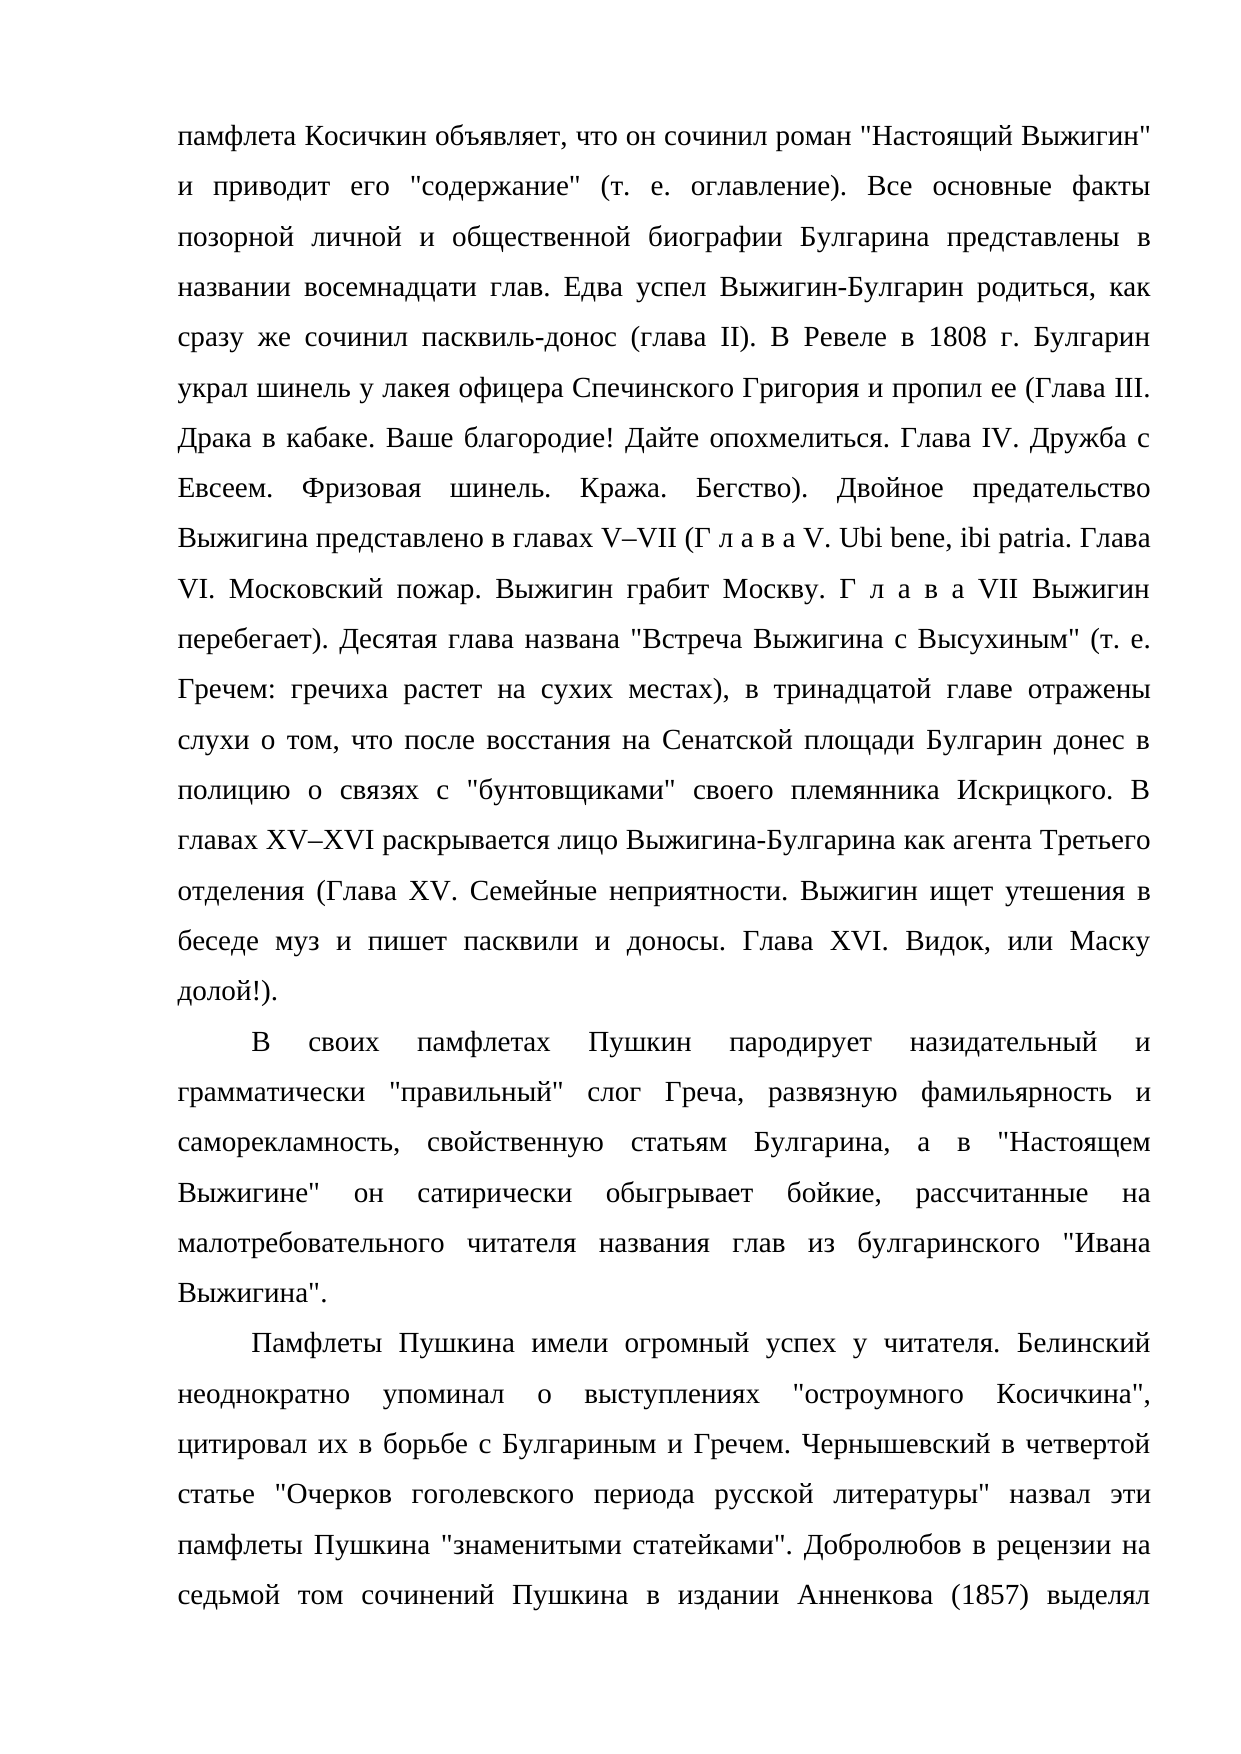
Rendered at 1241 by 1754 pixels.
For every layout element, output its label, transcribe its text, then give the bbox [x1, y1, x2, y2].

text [177, 118, 1152, 1007]
text В своих памфлетах Пушкин пародирует назидательный и грамматически "правильный" слог Греча, развязную фамильярность и саморекламность, свойственную статьям Булгарина, а в "Настоящем Выжигине" он сатирически обыгрывает бойкие, рассчитанные на малотребовательного читателя названия глав из булгаринского "Ивана Выжигина". [177, 1024, 1152, 1309]
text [177, 1326, 1152, 1611]
